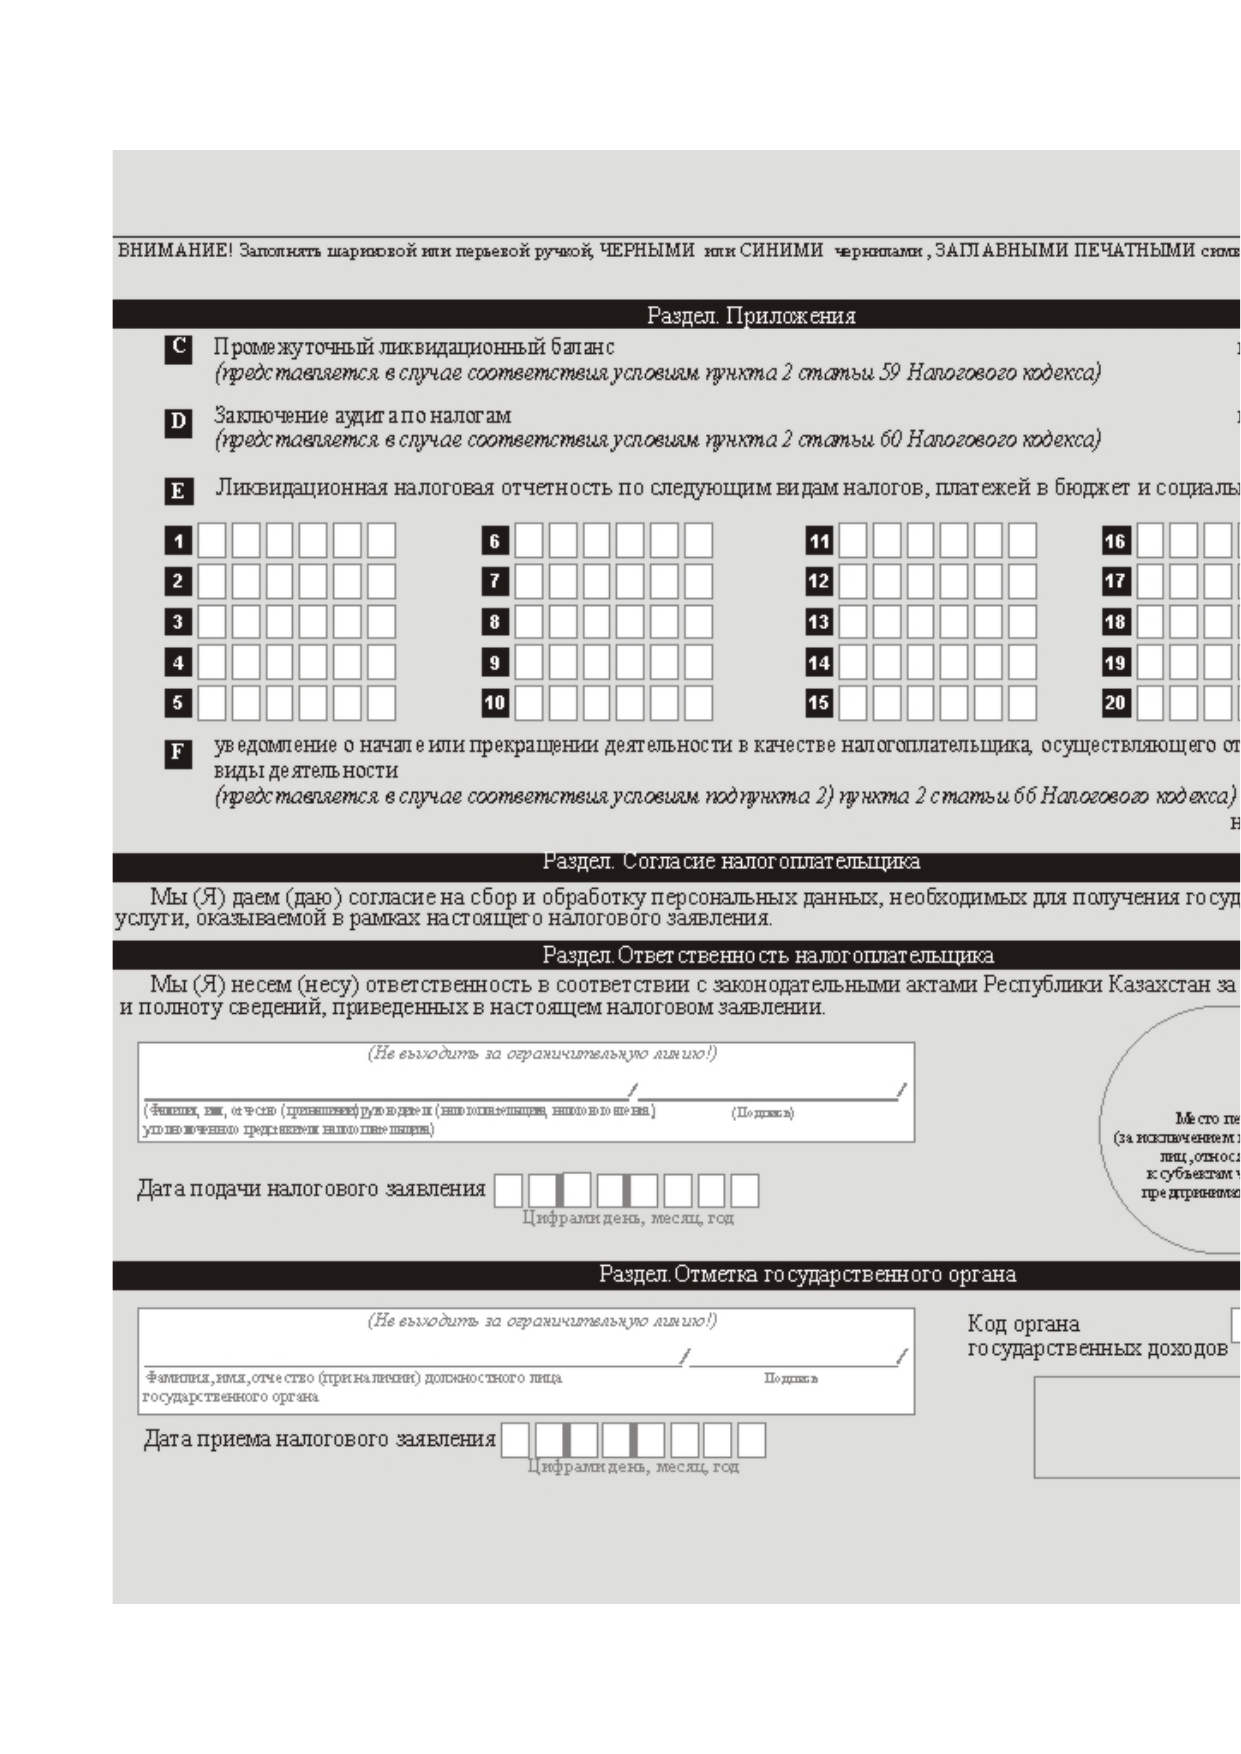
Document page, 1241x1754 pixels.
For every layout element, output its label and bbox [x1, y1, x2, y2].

picture [112, 150, 1241, 1604]
